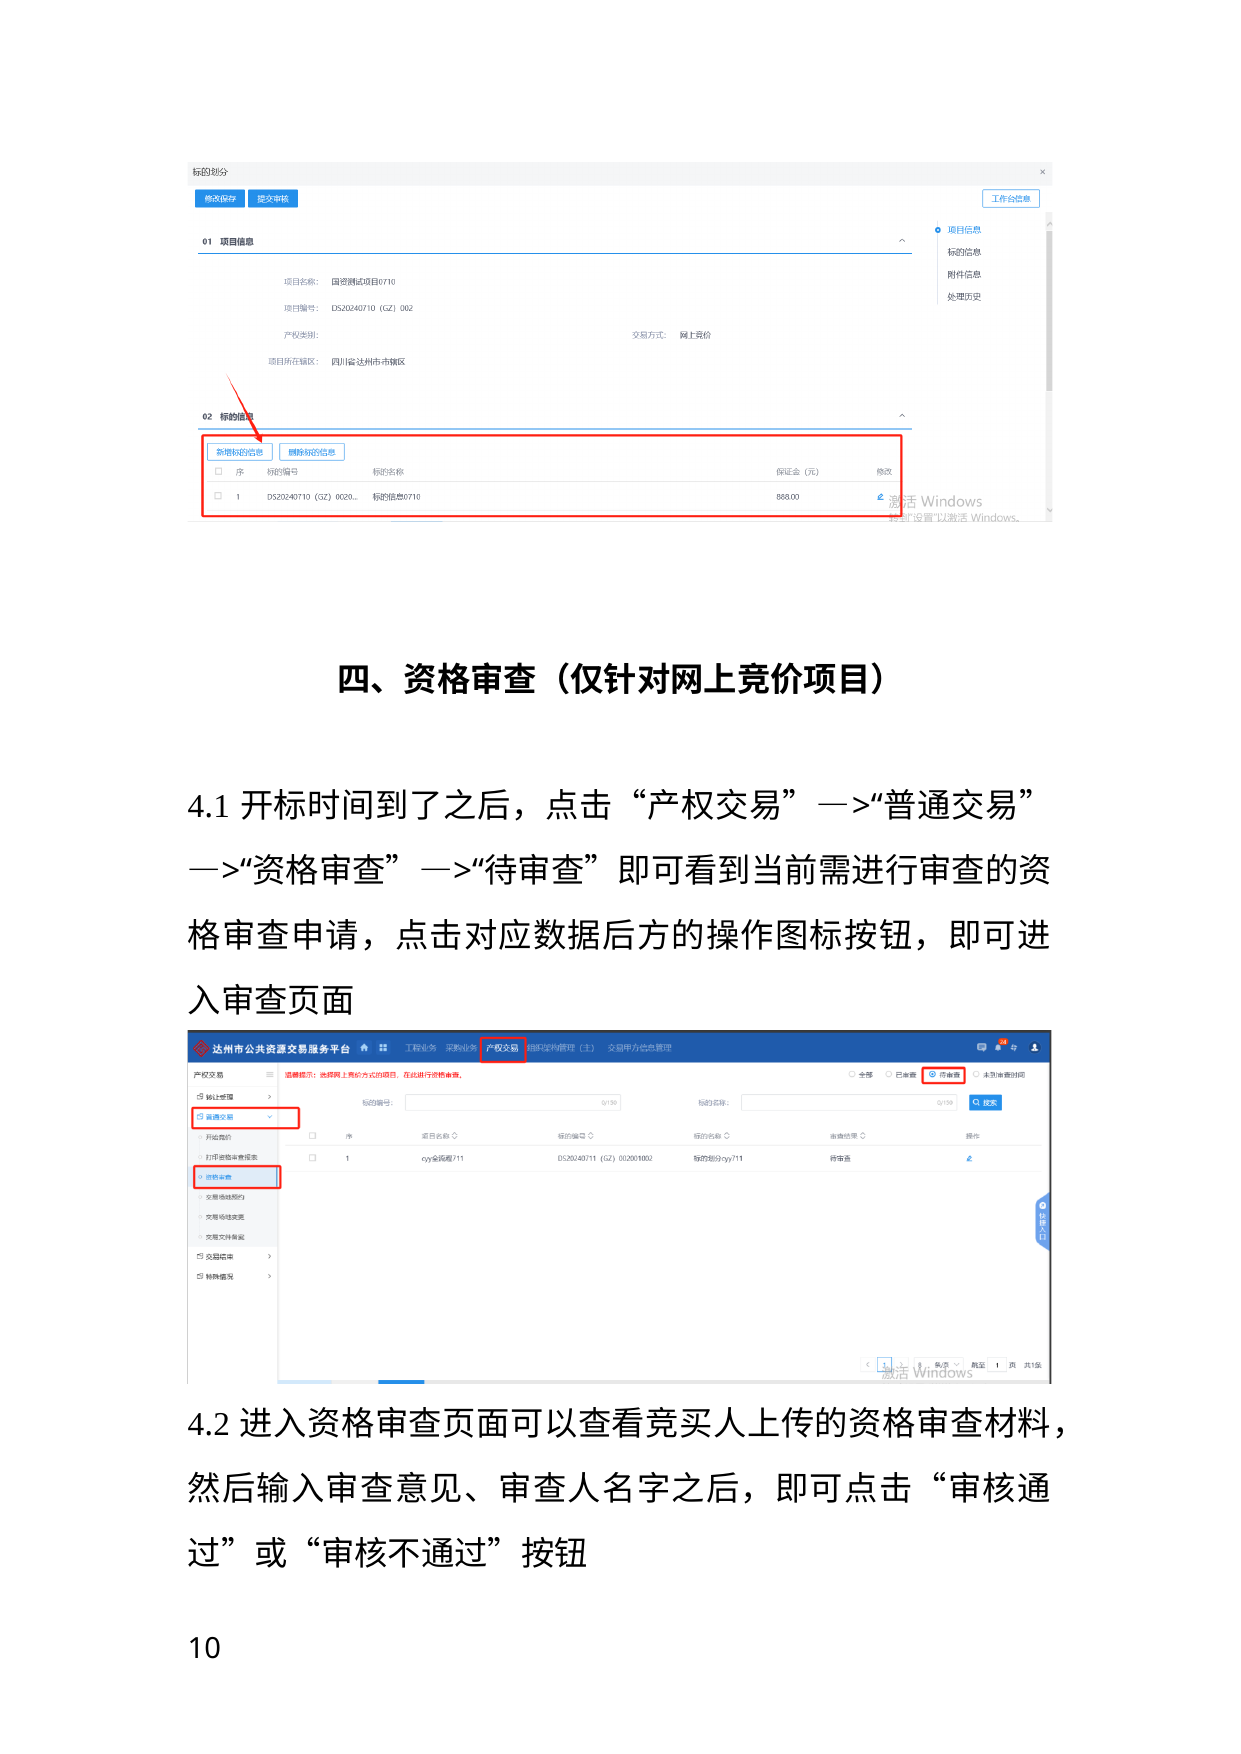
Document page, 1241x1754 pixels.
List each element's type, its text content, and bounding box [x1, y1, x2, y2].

picture [187, 1030, 1052, 1384]
text 4.2 进入资格审查页面可以查看竞买人上传的资格审查材料，然后输入审查意见、审查人名字之后，即可点击“审核通过”或“审核不通过”按钮 [187, 1388, 1053, 1583]
picture [187, 162, 1053, 522]
text 4.1 开标时间到了之后，点击“产权交易”—>“普通交易”—>“资格审查”—>“待审查”即可看到当前需进行审查的资格审查申请，点击对应数据后方的操作图标按钮，即可进入审查页面 [187, 771, 1053, 1031]
subtitle 四、资格审查（仅针对网上竞价项目） [187, 644, 1053, 709]
